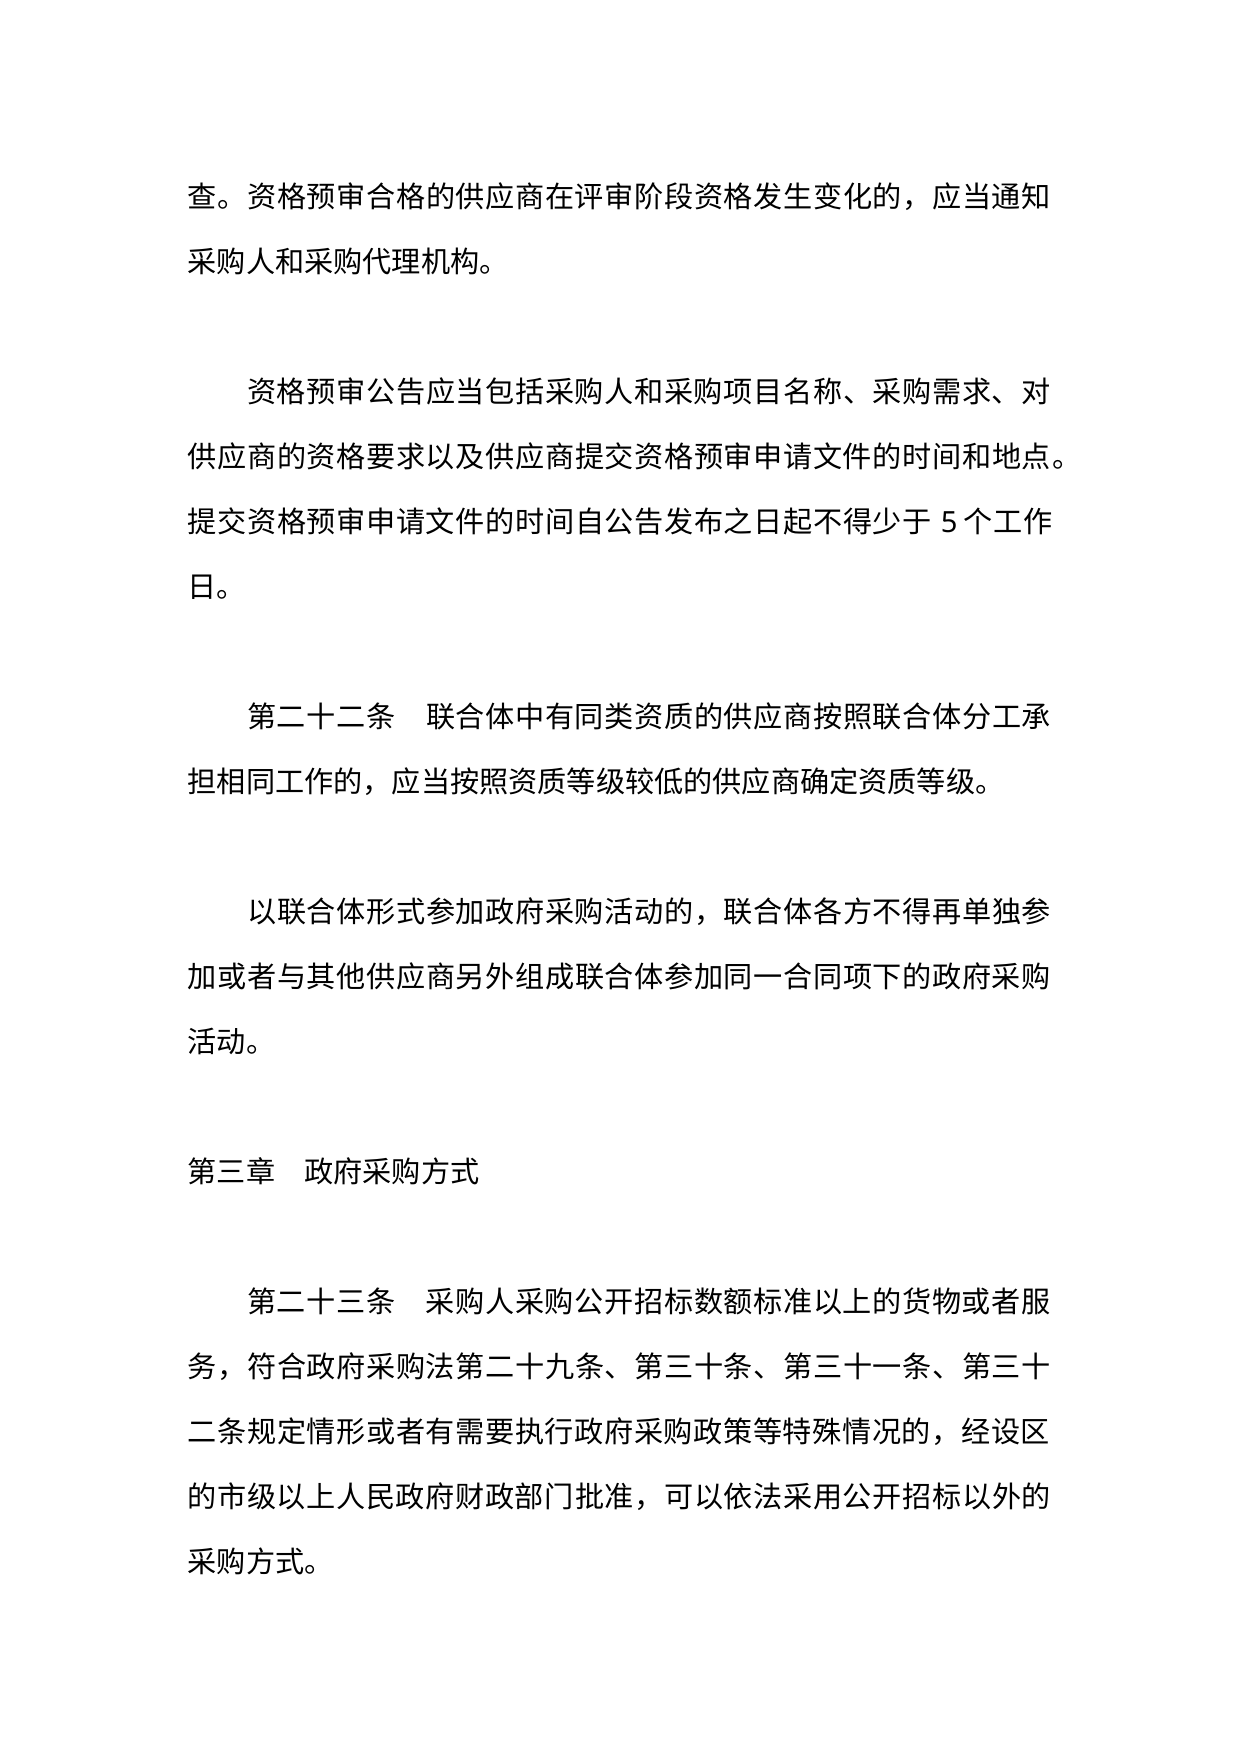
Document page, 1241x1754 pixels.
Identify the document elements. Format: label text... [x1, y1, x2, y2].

text 第二十二条 联合体中有同类资质的供应商按照联合体分工承担相同工作的，应当按照资质等级较低的供应商确定资质等级。 [187, 682, 1053, 812]
text 第二十三条 采购人采购公开招标数额标准以上的货物或者服务，符合政府采购法第二十九条、第三十条、第三十一条、第三十二条规定情形或者有需要执行政府采购政策等特殊情况的，经设区的市级以上人民政府财政部门批准，可以依法采用公开招标以外的采购方式。 [187, 1267, 1053, 1592]
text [187, 162, 1053, 292]
text 以联合体形式参加政府采购活动的，联合体各方不得再单独参加或者与其他供应商另外组成联合体参加同一合同项下的政府采购活动。 [187, 877, 1053, 1072]
text 第三章 政府采购方式 [187, 1137, 1053, 1202]
text 资格预审公告应当包括采购人和采购项目名称、采购需求、对供应商的资格要求以及供应商提交资格预审申请文件的时间和地点。提交资格预审申请文件的时间自公告发布之日起不得少于5个工作日。 [187, 357, 1053, 617]
